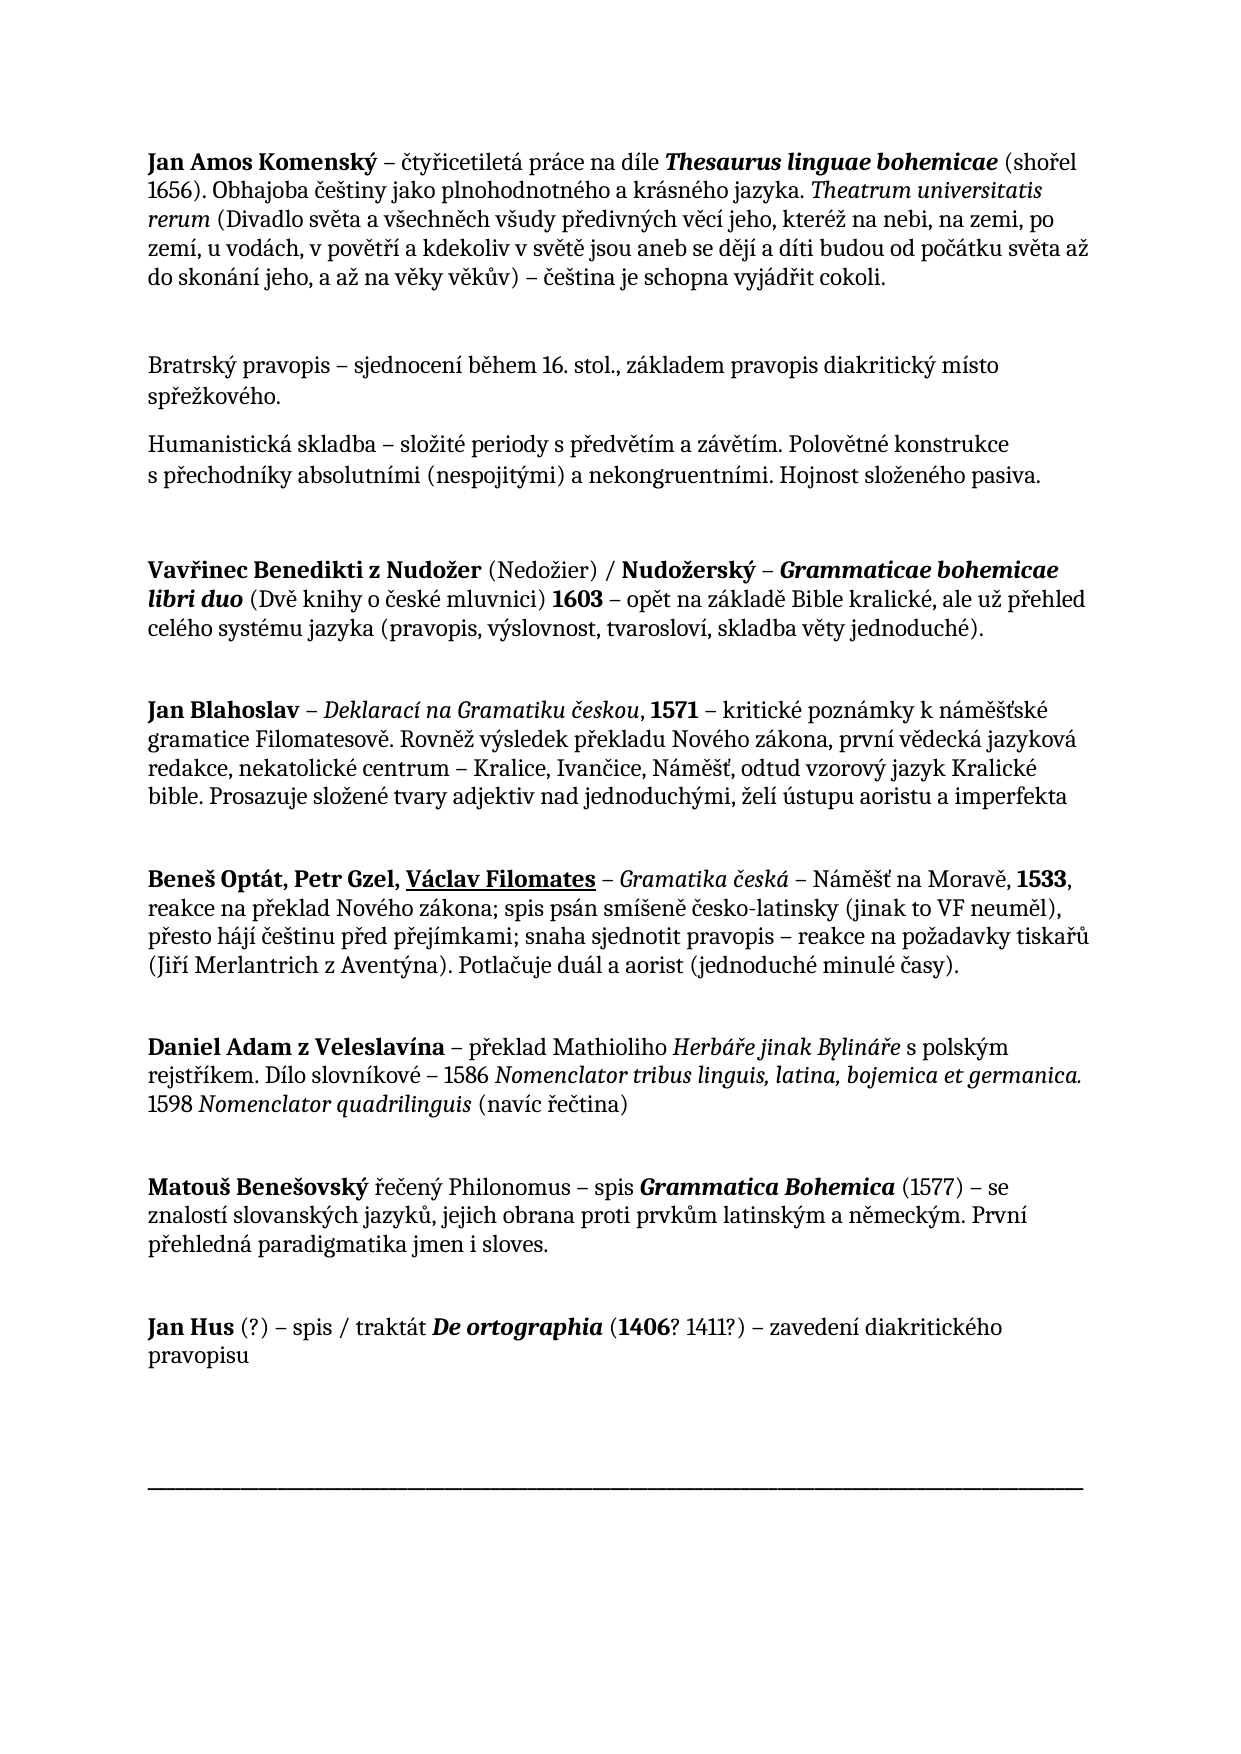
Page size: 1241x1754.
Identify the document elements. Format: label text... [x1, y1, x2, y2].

text Bratrský pravopis – sjednocení během 16. stol., základem pravopis diakritický místo spřežkového. [148, 351, 1093, 411]
text Matouš Benešovský řečený Philonomus – spis Grammatica Bohemica (1577) – se znalostí slovanských jazyků, jejich obrana proti prvkům latinským a německým. První přehledná paradigmatika jmen i sloves. [148, 1173, 1093, 1259]
text Humanistická skladba – složité periody s předvětím a závětím. Polovětné konstrukce s přechodníky absolutními (nespojitými) a nekongruentními. Hojnost složeného pasiva. [148, 429, 1093, 489]
text _____________________________________________________________________________________________________ [148, 1465, 1093, 1494]
text Daniel Adam z Veleslavína – překlad Mathioliho Herbáře jinak Bylináře s polským rejstříkem. Dílo slovníkové – 1586 Nomenclator tribus linguis, latina, bojemica et germanica. 1598 Nomenclator quadrilinguis (navíc řečtina) [148, 1033, 1093, 1119]
text Jan Hus (?) – spis / traktát De ortographia (1406? 1411?) – zavedení diakritického pravopisu [148, 1313, 1093, 1370]
text Vavřinec Benedikti z Nudožer (Nedožier) / Nudožerský – Grammaticae bohemicae libri duo (Dvě knihy o české mluvnici) 1603 – opět na základě Bible kralické, ale už přehled celého systému jazyka (pravopis, výslovnost, tvarosloví, skladba věty jednoduché). [148, 556, 1093, 642]
text Beneš Optát, Petr Gzel, Václav Filomates – Gramatika česká – Náměšť na Moravě, 1533, reakce na překlad Nového zákona; spis psán smíšeně česko-latinsky (jinak to VF neuměl), přesto hájí češtinu před přejímkami; snaha sjednotit pravopis – reakce na požadavky tiskařů (Jiří Merlantrich z Aventýna). Potlačuje duál a aorist (jednoduché minulé časy). [148, 865, 1093, 980]
text Jan Blahoslav – Deklarací na Gramatiku českou, 1571 – kritické poznámky k náměšťské gramatice Filomatesově. Rovněž výsledek překladu Nového zákona, první vědecká jazyková redakce, nekatolické centrum – Kralice, Ivančice, Náměšť, odtud vzorový jazyk Kralické bible. Prosazuje složené tvary adjektiv nad jednoduchými, želí ústupu aoristu a imperfekta [148, 696, 1093, 811]
text Jan Amos Komenský – čtyřicetiletá práce na díle Thesaurus linguae bohemicae (shořel 1656). Obhajoba češtiny jako plnohodnotného a krásného jazyka. Theatrum universitatis rerum (Divadlo světa a všechněch všudy předivných věcí jeho, kteréž na nebi, na zemi, po zemí, u vodách, v povětří a kdekoliv v světě jsou aneb se dějí a díti budou od počátku světa až do skonání jeho, a až na věky věkův) – čeština je schopna vyjádřit cokoli. [148, 148, 1093, 291]
